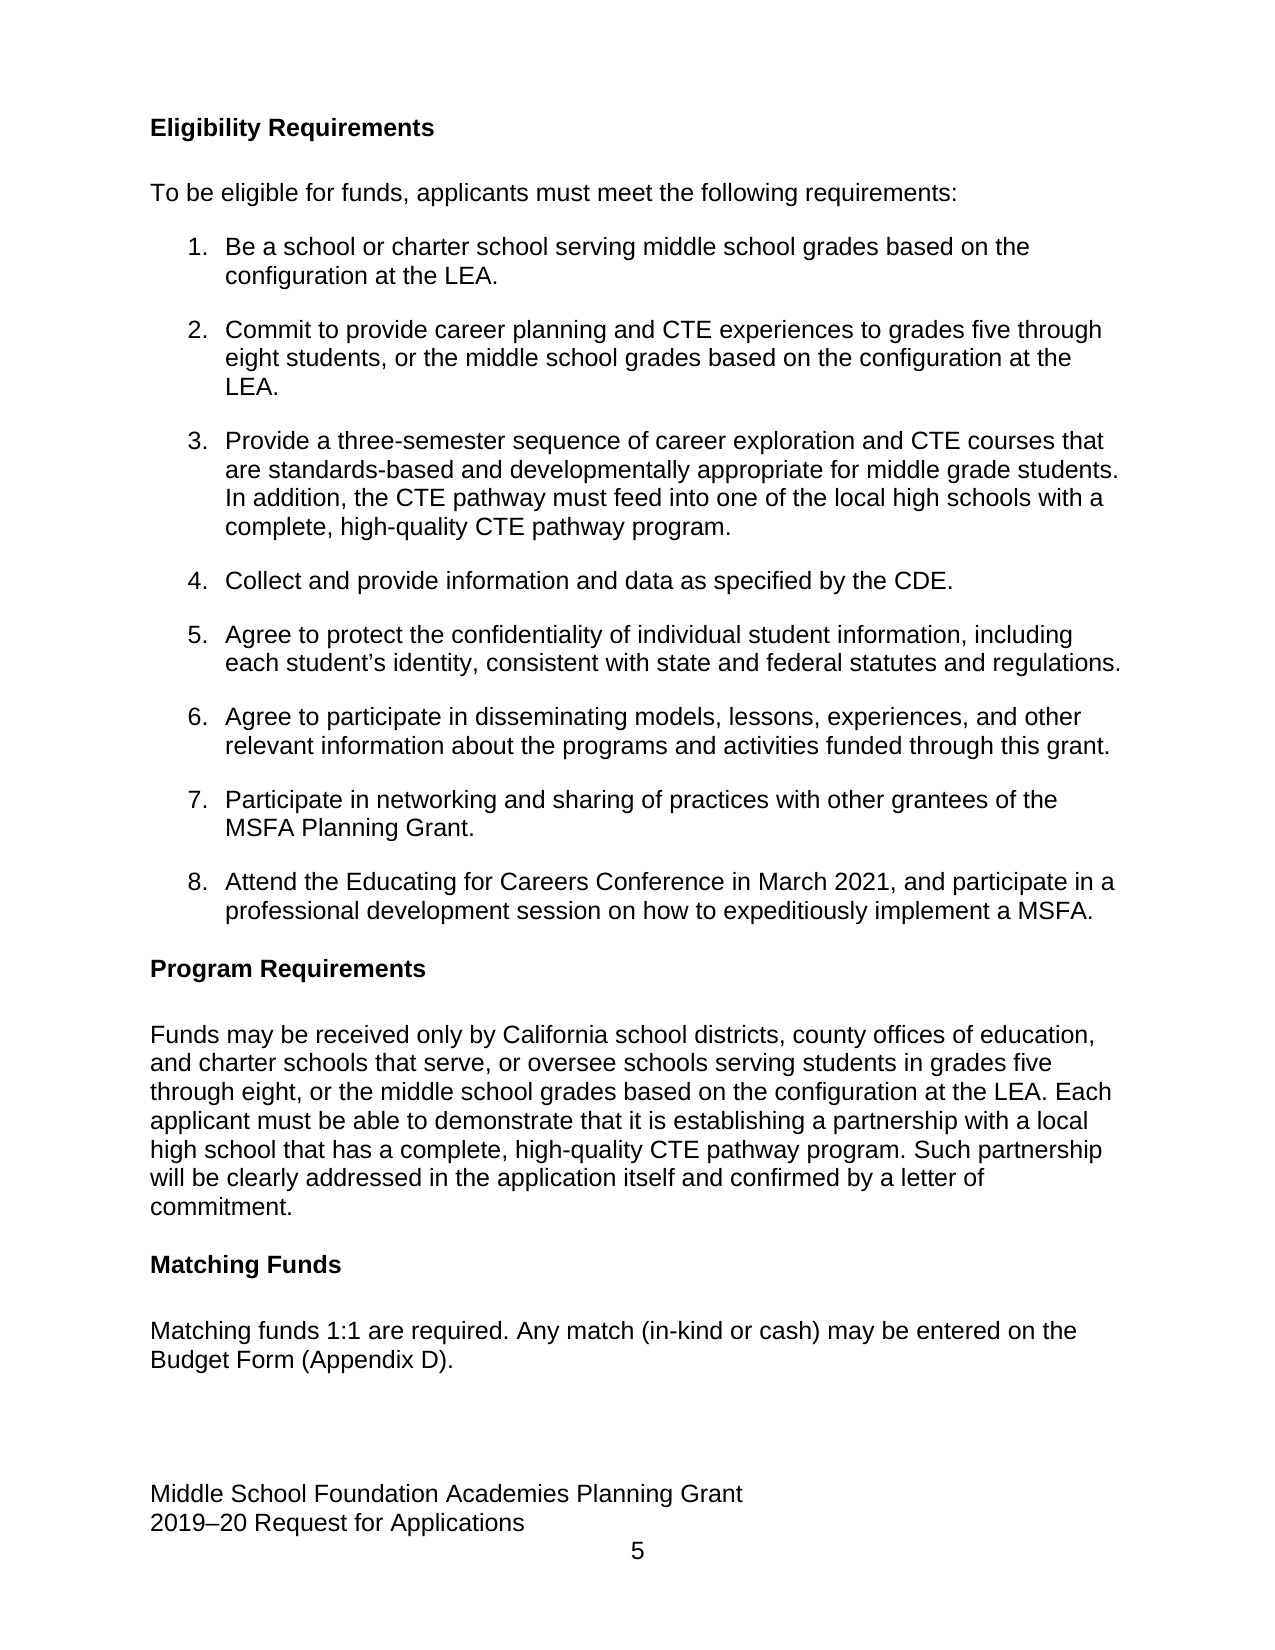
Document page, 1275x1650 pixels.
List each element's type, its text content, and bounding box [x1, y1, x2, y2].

list Participate in networking and sharing of practices with other grantees of the MSFA Planning Grant. [187, 784, 1125, 842]
subtitle Eligibility Requirements [150, 112, 1125, 141]
list Commit to provide career planning and CTE experiences to grades five through eight students, or the middle school grades based on the configuration at the LEA. [187, 314, 1125, 401]
text To be eligible for funds, applicants must meet the following requirements: [150, 178, 1125, 207]
subtitle Matching Funds [150, 1250, 1125, 1279]
subtitle Program Requirements [150, 954, 1125, 982]
list Collect and provide information and data as specified by the CDE. [187, 566, 1125, 594]
list Agree to protect the confidentiality of individual student information, including each student’s identity, consistent with state and federal statutes and regulations. [187, 619, 1125, 677]
list Attend the Educating for Careers Conference in March 2021, and participate in a professional development session on how to expeditiously implement a MSFA. [187, 867, 1125, 924]
list Provide a three-semester sequence of career exploration and CTE courses that are standards-based and developmentally appropriate for middle grade students. In addition, the CTE pathway must feed into one of the local high schools with a complete, high-quality CTE pathway program. [187, 426, 1125, 541]
list Agree to participate in disseminating models, lessons, experiences, and other relevant information about the programs and activities funded through this grant. [187, 702, 1125, 759]
list Be a school or charter school serving middle school grades based on the configuration at the LEA. [187, 232, 1125, 289]
text Funds may be received only by California school districts, county offices of education, and charter schools that serve, or oversee schools serving students in grades five through eight, or the middle school grades based on the configuration at the LEA. Each applicant must be able to demonstrate that it is establishing a partnership with a local high school that has a complete, high-quality CTE pathway program. Such partnership will be clearly addressed in the application itself and confirmed by a letter of commitment. [150, 1019, 1125, 1221]
text Matching funds 1:1 are required. Any match (in-kind or cash) may be entered on the Budget Form (Appendix D). [150, 1316, 1125, 1373]
